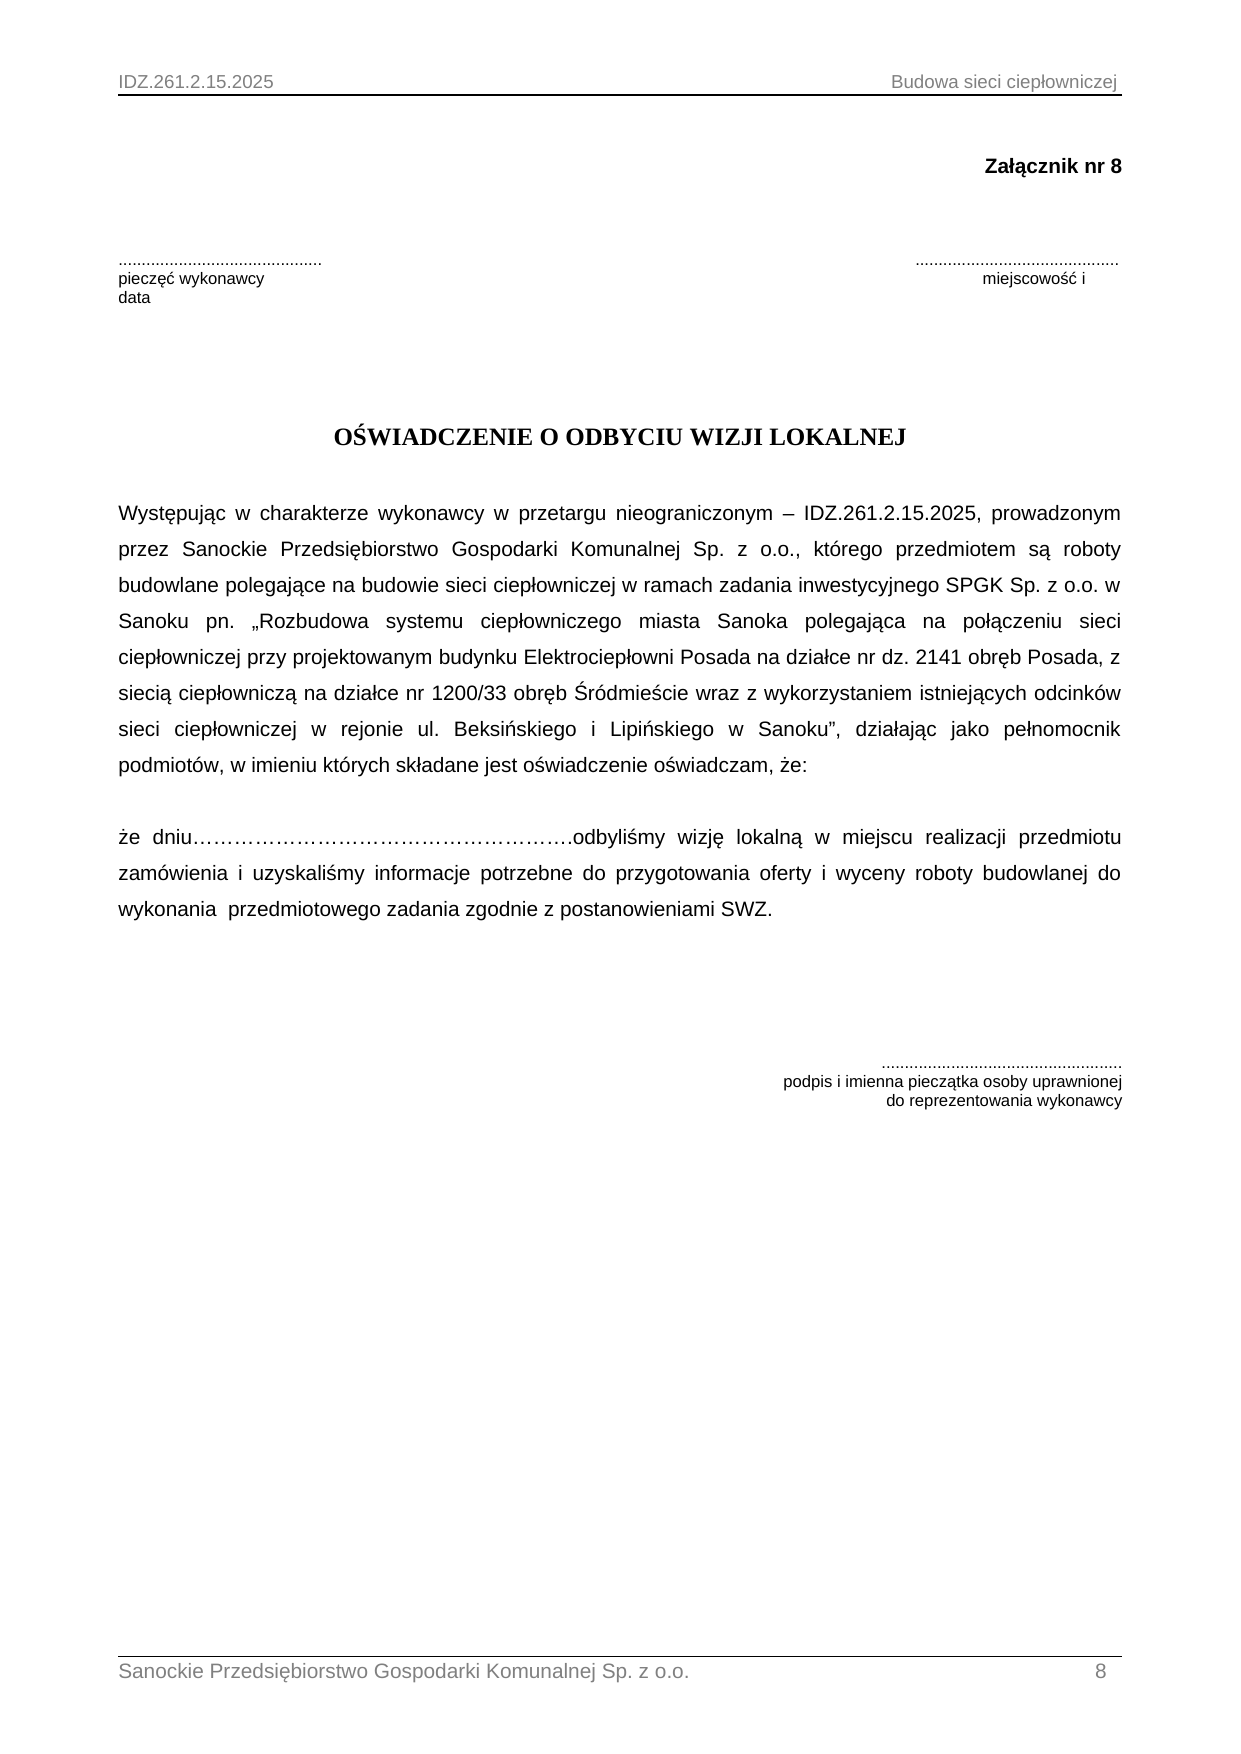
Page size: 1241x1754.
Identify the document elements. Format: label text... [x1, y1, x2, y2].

text że dniu……………………………………………….odbyliśmy wizję lokalną w miejscu realizacji przedmiotu zamówienia i uzyskaliśmy informacje potrzebne do przygotowania oferty i wyceny roboty budowlanej do wykonania przedmiotowego zadania zgodnie z postanowieniami SWZ. [118, 825, 1122, 921]
text Występując w charakterze wykonawcy w przetargu nieograniczonym – IDZ.261.2.15.2025, prowadzonym przez Sanockie Przedsiębiorstwo Gospodarki Komunalnej Sp. z o.o., którego przedmiotem są roboty budowlane polegające na budowie sieci ciepłowniczej w ramach zadania inwestycyjnego SPGK Sp. z o.o. w Sanoku pn. „Rozbudowa systemu ciepłowniczego miasta Sanoka polegająca na połączeniu sieci ciepłowniczej przy projektowanym budynku Elektrociepłowni Posada na działce nr dz. 2141 obręb Posada, z siecią ciepłowniczą na działce nr 1200/33 obręb Śródmieście wraz z wykorzystaniem istniejących odcinków sieci ciepłowniczej w rejonie ul. Beksińskiego i Lipińskiego w Sanoku”, działając jako pełnomocnik podmiotów, w imieniu których składane jest oświadczenie oświadczam, że: [118, 501, 1122, 777]
text Oświadczenie o odbyciu wizji lokalnej [118, 422, 1122, 451]
text ............................................ ............................................ [118, 250, 1122, 269]
text Załącznik nr 8 [118, 154, 1122, 178]
text .................................................... [118, 1053, 1122, 1072]
text podpis i imienna pieczątka osoby uprawnionej [118, 1072, 1122, 1091]
text do reprezentowania wykonawcy [118, 1091, 1122, 1110]
text pieczęć wykonawcy miejscowość i data [118, 269, 1122, 307]
